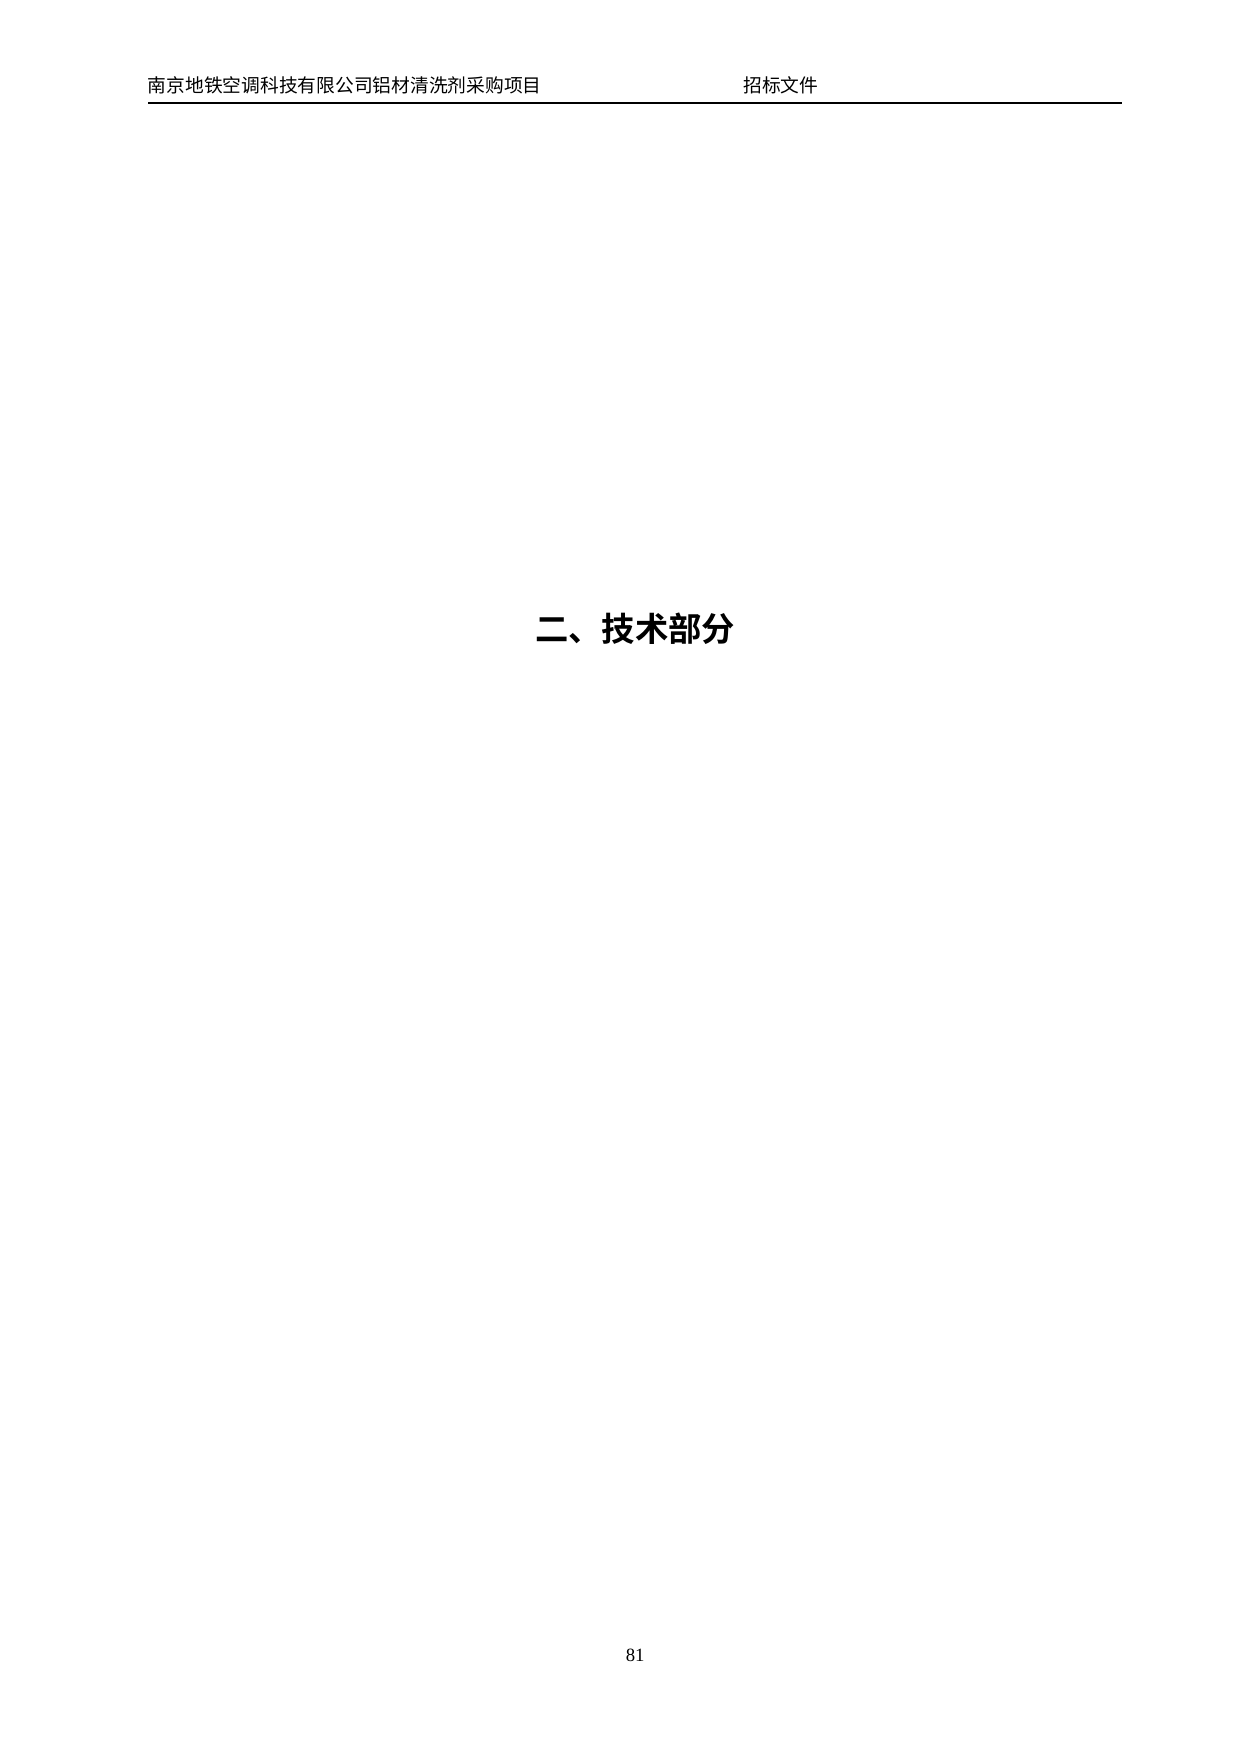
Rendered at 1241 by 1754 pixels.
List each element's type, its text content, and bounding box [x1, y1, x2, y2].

subtitle 二、技术部分 [148, 603, 1122, 651]
